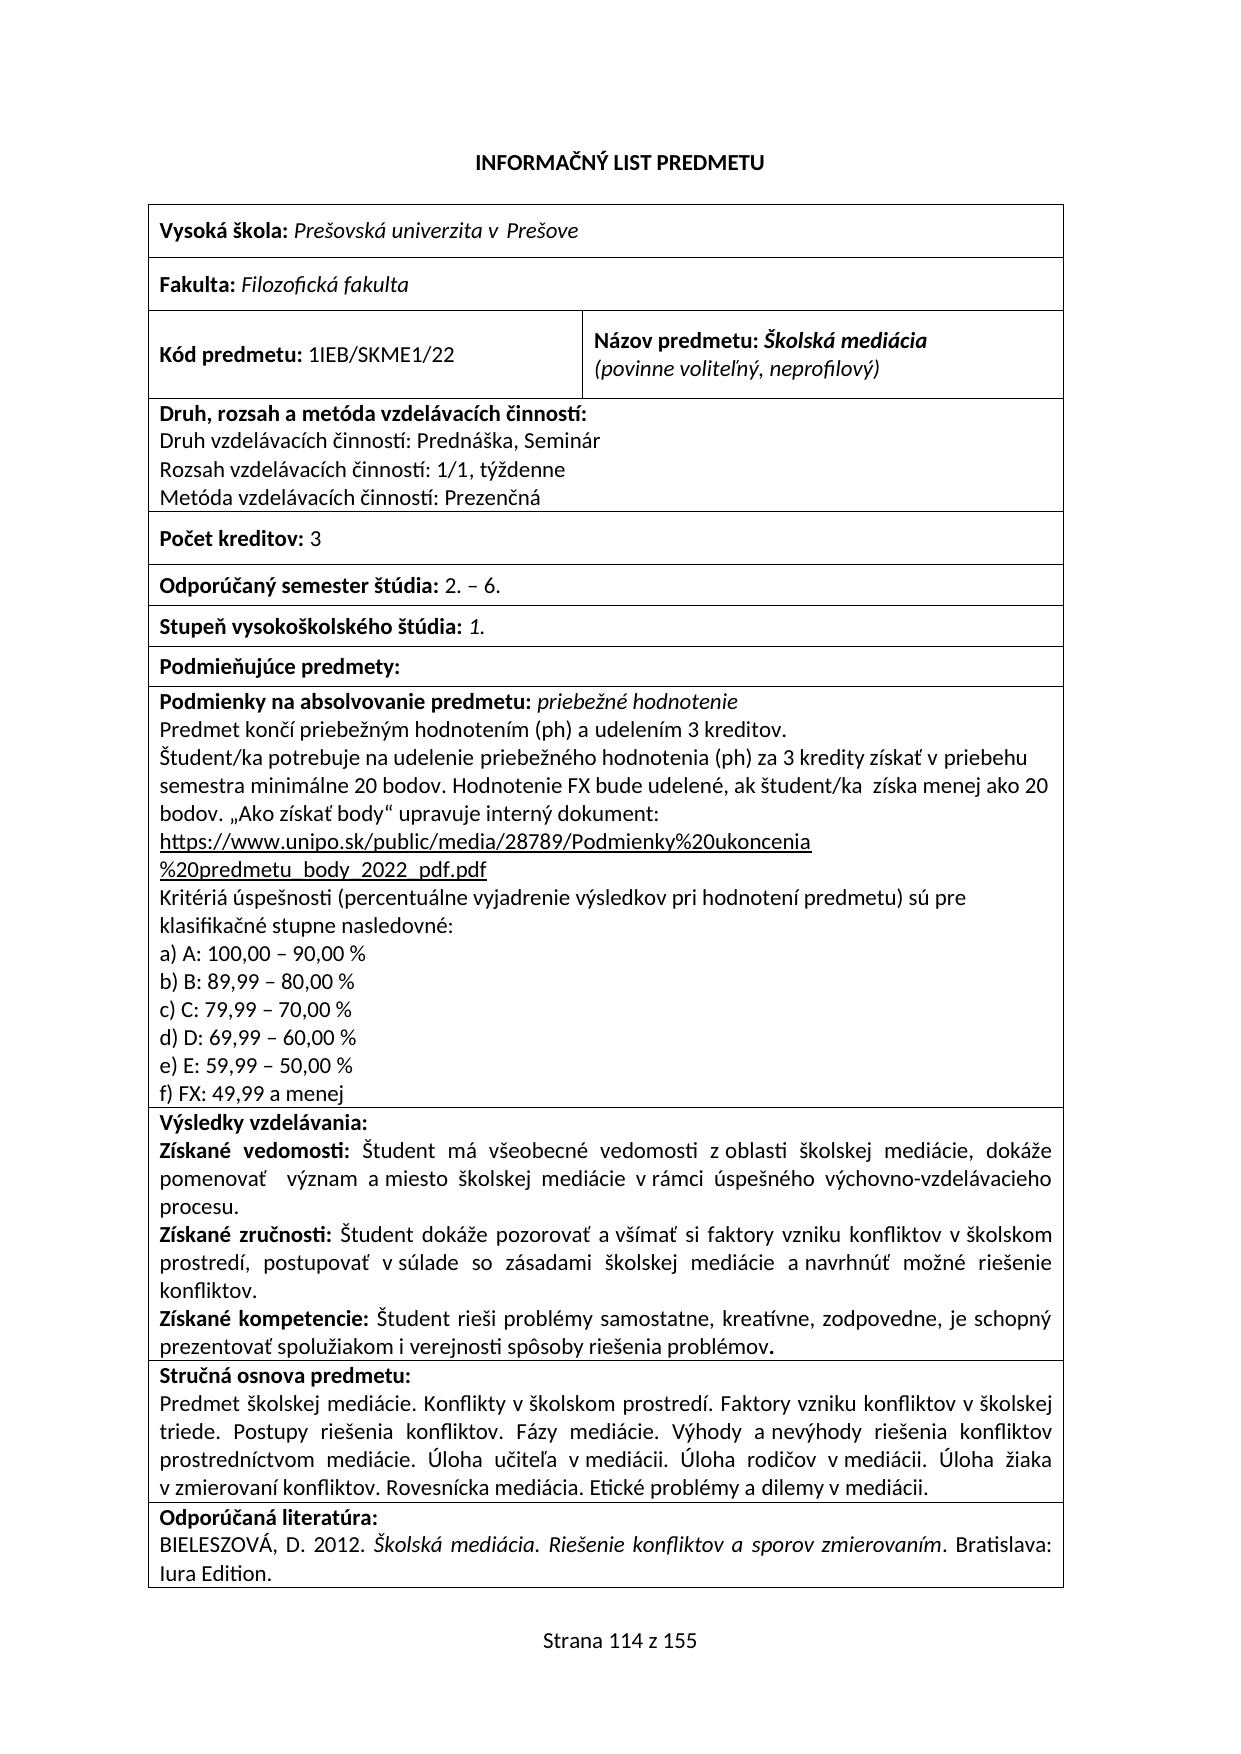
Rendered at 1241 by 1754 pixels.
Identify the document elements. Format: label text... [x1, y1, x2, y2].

table_cell Fakulta: [149, 258, 1063, 310]
table_cell Názov predmetu: Školská mediácia (povinne voliteľný, neprofilový) [583, 311, 1063, 398]
table_cell Podmieňujúce predmety: [149, 647, 1063, 686]
table_cell Výsledky vzdelávania: Získané vedomosti: Študent má všeobecné vedomosti z oblasti školskej mediácie, dokáže pomenovať význam a miesto školskej mediácie v rámci úspešného výchovno-vzdelávacieho procesu. Získané zručnosti: Študent dokáže pozorovať a všímať si faktory vzniku konfliktov v školskom prostredí, postupovať v súlade so zásadami školskej mediácie a navrhnúť možné riešenie konfliktov. Získané kompetencie: Študent rieši problémy samostatne, kreatívne, zodpovedne, je schopný prezentovať spolužiakom i verejnosti spôsoby riešenia problémov. [149, 1108, 1063, 1360]
table_cell Stručná osnova predmetu: Predmet školskej mediácie. Konflikty v školskom prostredí. Faktory vzniku konfliktov v školskej triede. Postupy riešenia konfliktov. Fázy mediácie. Výhody a nevýhody riešenia konfliktov prostredníctvom mediácie. Úloha učiteľa v mediácii. Úloha rodičov v mediácii. Úloha žiaka v zmierovaní konfliktov. Rovesnícka mediácia. Etické problémy a dilemy v mediácii. [149, 1361, 1063, 1502]
table_cell Stupeň vysokoškolského štúdia: [149, 606, 1063, 646]
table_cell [149, 1503, 1063, 1587]
table_cell Počet kreditov: 3 [149, 512, 1063, 564]
table_header Vysoká škola: Prešovská univerzita v Prešove [149, 205, 1063, 257]
text INFORMAČNÝ LIST PREDMETU [148, 148, 1093, 176]
table_cell Kód predmetu: 1IEB/SKME1/22 [149, 311, 582, 398]
table_cell Podmienky na absolvovanie predmetu: priebežné hodnotenie Predmet končí priebežným hodnotením (ph) a udelením 3 kreditov. Študent/ka potrebuje na udelenie priebežného hodnotenia (ph) za 3 kredity získať v priebehu semestra minimálne 20 bodov. Hodnotenie FX bude udelené, ak študent/ka získa menej ako 20 bodov. „Ako získať body“ upravuje interný dokument: https://www.unipo.sk/public/media/28789/Podmienky%20ukoncenia%20predmetu_body_2022_pdf.pdf Kritériá úspešnosti (percentuálne vyjadrenie výsledkov pri hodnotení predmetu) sú pre klasifikačné stupne nasledovné: a) A: 100,00 – 90,00 % b) B: 89,99 – 80,00 % c) C: 79,99 – 70,00 % d) D: 69,99 – 60,00 % e) E: 59,99 – 50,00 % f) FX: 49,99 a menej [149, 687, 1063, 1107]
table_cell Odporúčaný semester štúdia: 2. – 6. [149, 565, 1063, 605]
table_cell Druh, rozsah a metóda vzdelávacích činností: Druh vzdelávacích činností: Prednáška, Seminár Rozsah vzdelávacích činností: 1/1, týždenne Metóda vzdelávacích činností: Prezenčná [149, 399, 1063, 511]
